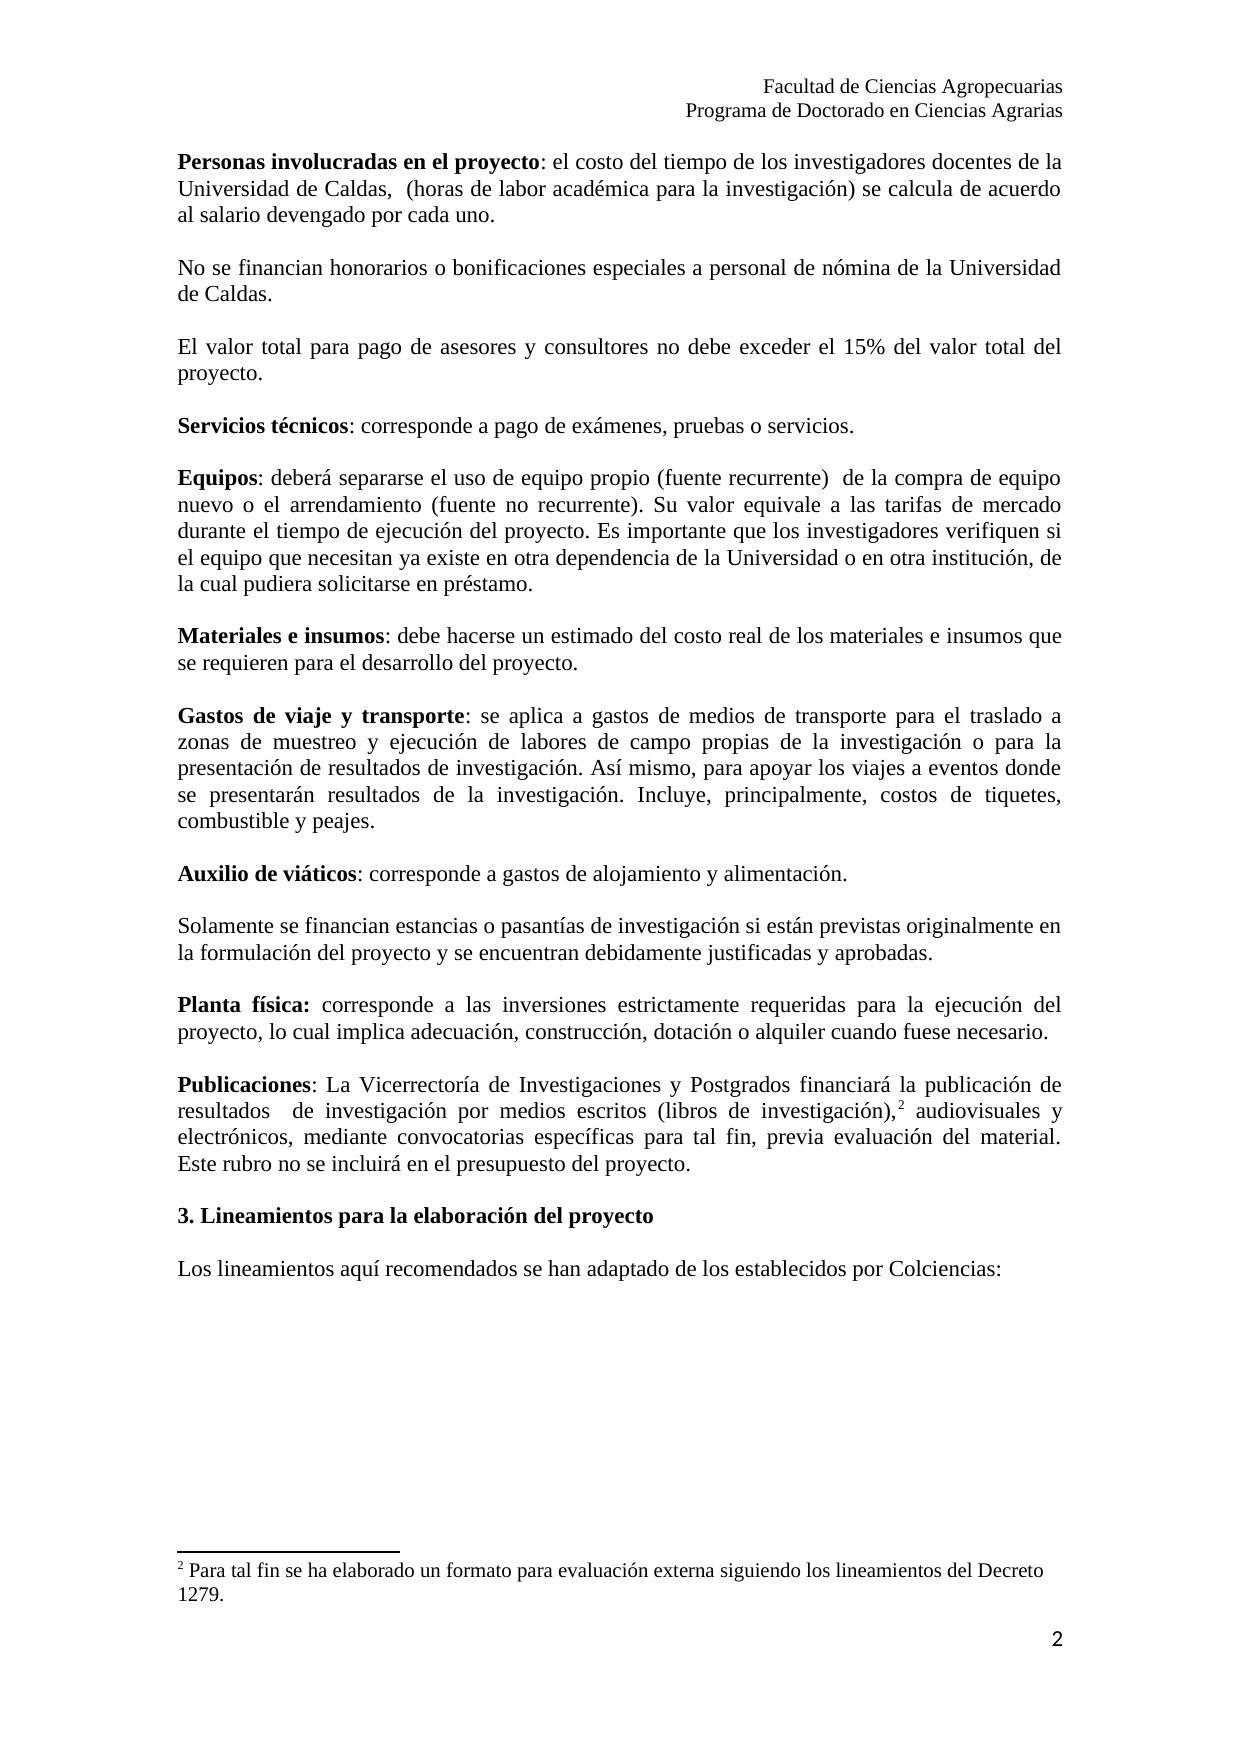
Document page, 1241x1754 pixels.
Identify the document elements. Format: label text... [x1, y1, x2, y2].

text Los lineamientos aquí recomendados se han adaptado de los establecidos por Colciencias: [177, 1255, 1063, 1281]
text Personas involucradas en el proyecto: el costo del tiempo de los investigadores docentes de la Universidad de Caldas, (horas de labor académica para la investigación) se calcula de acuerdo al salario devengado por cada uno. [177, 148, 1063, 227]
text 3. Lineamientos para la elaboración del proyecto [177, 1202, 1063, 1229]
text El valor total para pago de asesores y consultores no debe exceder el 15% del valor total del proyecto. [177, 333, 1063, 385]
text Planta física: corresponde a las inversiones estrictamente requeridas para la ejecución del proyecto, lo cual implica adecuación, construcción, dotación o alquiler cuando fuese necesario. [177, 992, 1063, 1044]
text Servicios técnicos: corresponde a pago de exámenes, pruebas o servicios. [177, 412, 1063, 438]
text No se financian honorarios o bonificaciones especiales a personal de nómina de la Universidad de Caldas. [177, 254, 1063, 306]
text Publicaciones: La Vicerrectoría de Investigaciones y Postgrados financiará la publicación de resultados de investigación por medios escritos (libros de investigación), audiovisuales y electrónicos, mediante convocatorias específicas para tal fin, previa evaluación del material. Este rubro no se incluirá en el presupuesto del proyecto. [177, 1071, 1063, 1176]
text Materiales e insumos: debe hacerse un estimado del costo real de los materiales e insumos que se requieren para el desarrollo del proyecto. [177, 623, 1063, 675]
text Equipos: deberá separarse el uso de equipo propio (fuente recurrente) de la compra de equipo nuevo o el arrendamiento (fuente no recurrente). Su valor equivale a las tarifas de mercado durante el tiempo de ejecución del proyecto. Es importante que los investigadores verifiquen si el equipo que necesitan ya existe en otra dependencia de la Universidad o en otra institución, de la cual pudiera solicitarse en préstamo. [177, 464, 1063, 596]
text Solamente se financian estancias o pasantías de investigación si están previstas originalmente en la formulación del proyecto y se encuentran debidamente justificadas y aprobadas. [177, 912, 1063, 965]
text Gastos de viaje y transporte: se aplica a gastos de medios de transporte para el traslado a zonas de muestreo y ejecución de labores de campo propias de la investigación o para la presentación de resultados de investigación. Así mismo, para apoyar los viajes a eventos donde se presentarán resultados de la investigación. Incluye, principalmente, costos de tiquetes, combustible y peajes. [177, 702, 1063, 833]
text Auxilio de viáticos: corresponde a gastos de alojamiento y alimentación. [177, 860, 1063, 886]
